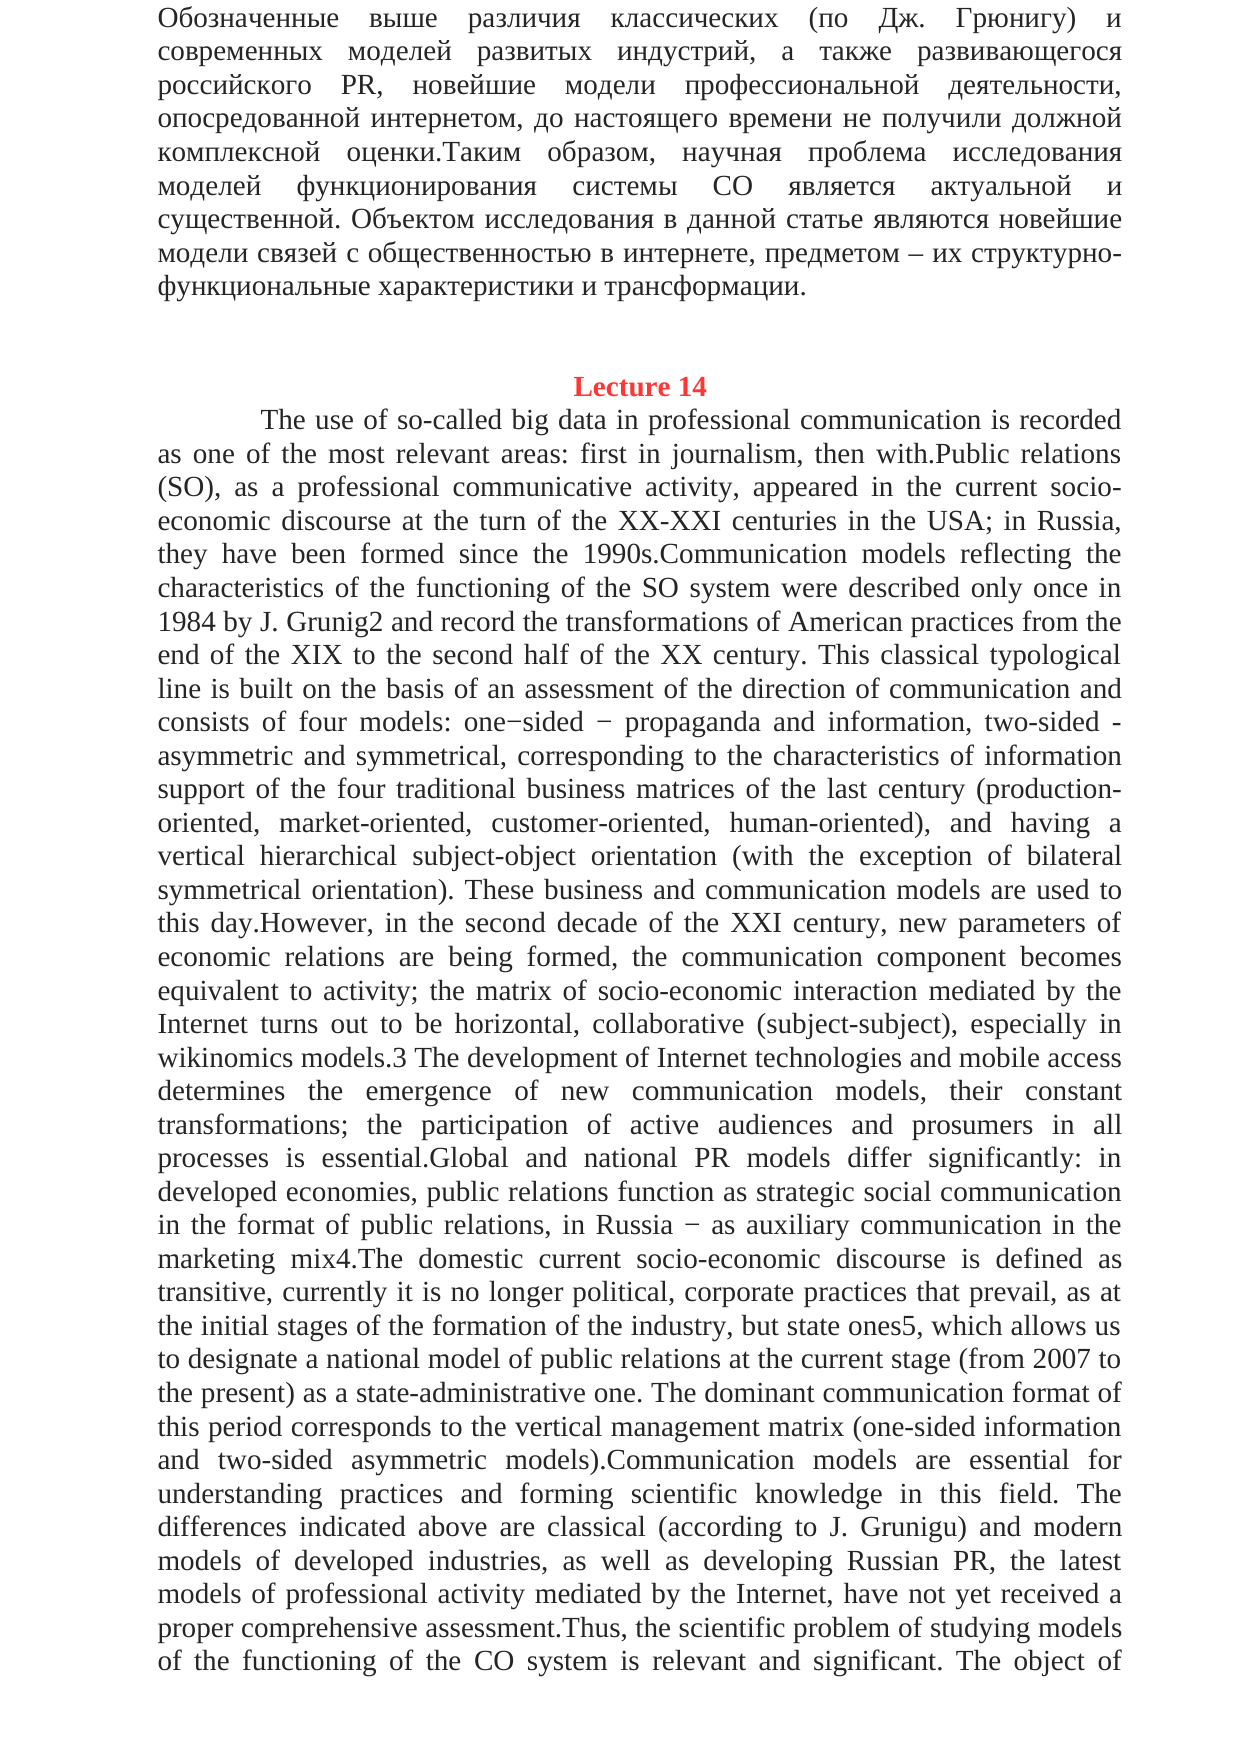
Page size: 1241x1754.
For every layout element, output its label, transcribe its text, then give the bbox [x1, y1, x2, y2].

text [157, 402, 1123, 1677]
text Lecture 14 [157, 369, 1123, 402]
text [157, 0, 1123, 302]
